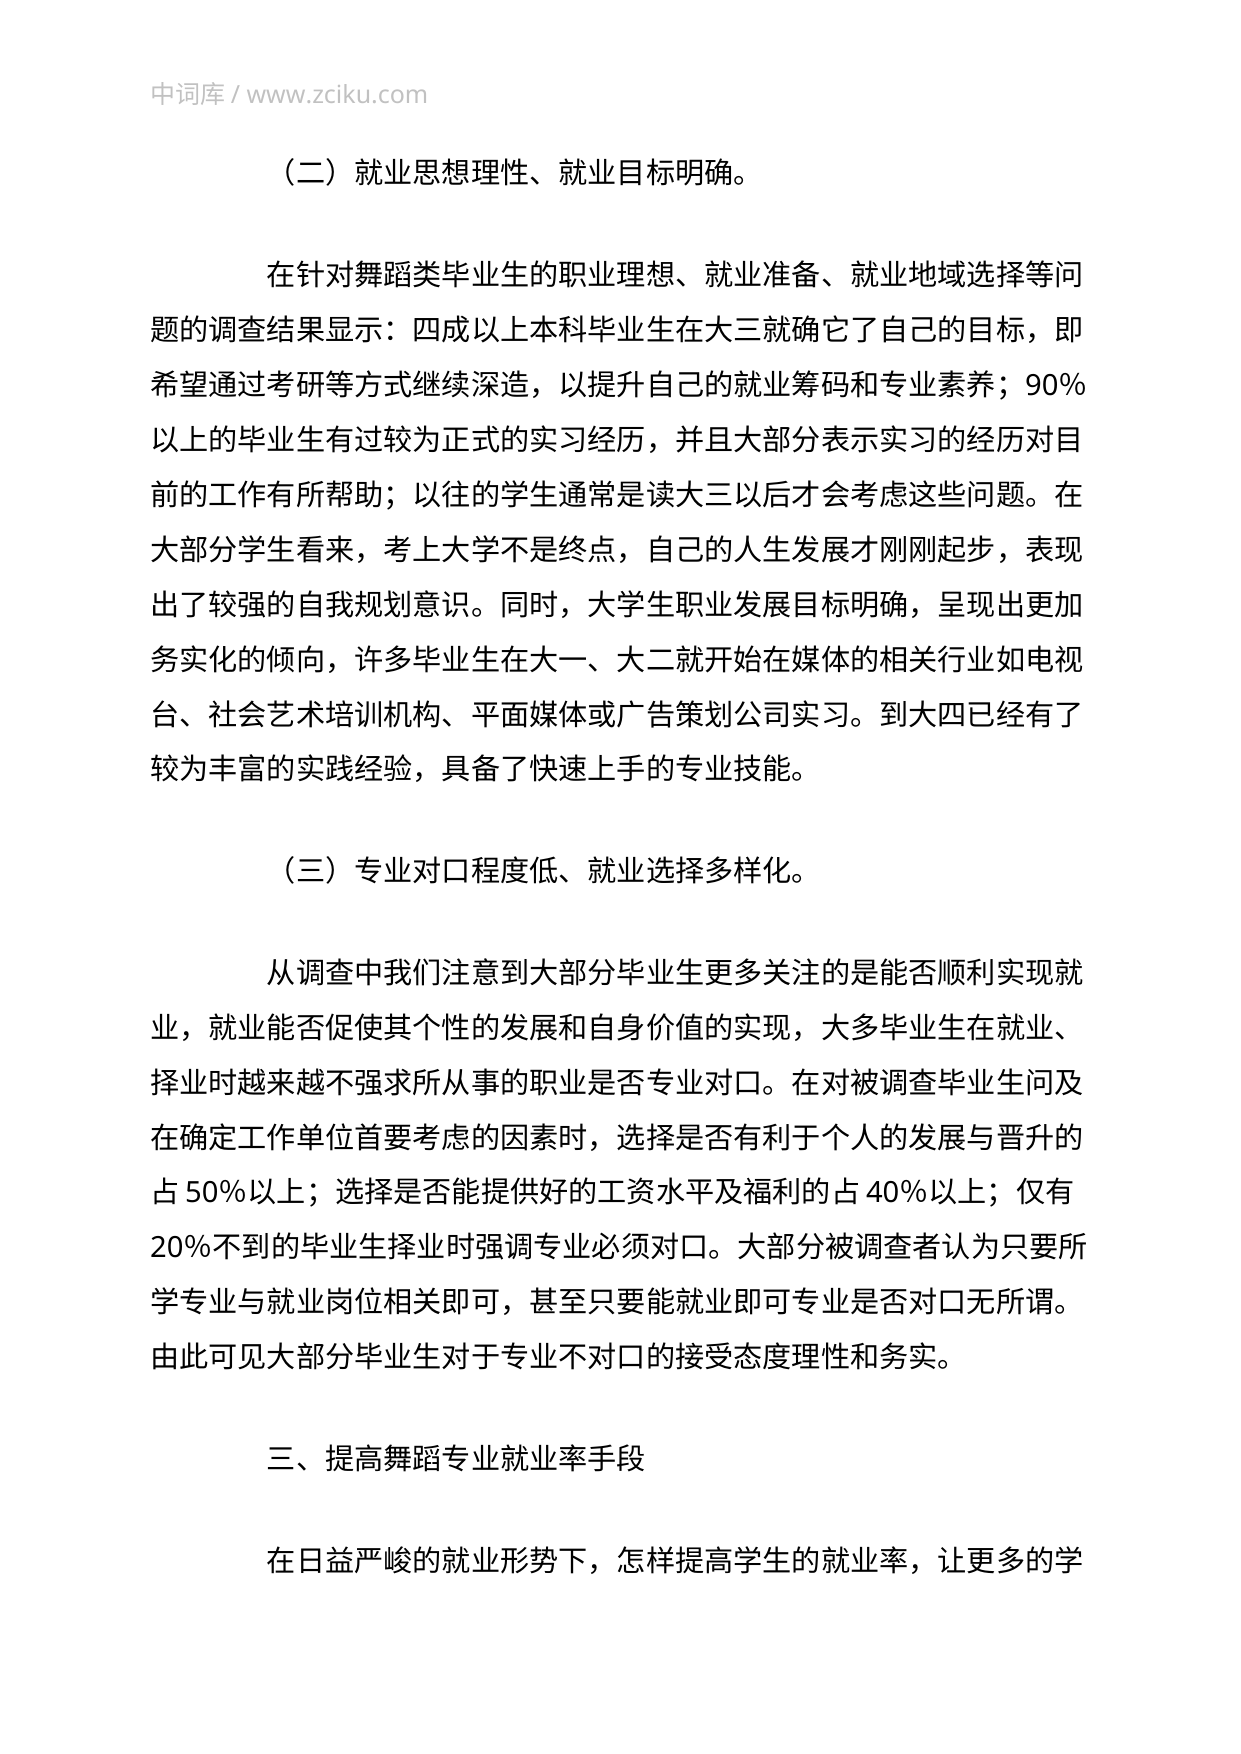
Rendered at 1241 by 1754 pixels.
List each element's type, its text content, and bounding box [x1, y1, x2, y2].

text 在针对舞蹈类毕业生的职业理想、就业准备、就业地域选择等问题的调查结果显示：四成以上本科毕业生在大三就确它了自己的目标，即希望通过考研等方式继续深造，以提升自己的就业筹码和专业素养；90％以上的毕业生有过较为正式的实习经历，并且大部分表示实习的经历对目前的工作有所帮助；以往的学生通常是读大三以后才会考虑这些问题。在大部分学生看来，考上大学不是终点，自己的人生发展才刚刚起步，表现出了较强的自我规划意识。同时，大学生职业发展目标明确，呈现出更加务实化的倾向，许多毕业生在大一、大二就开始在媒体的相关行业如电视台、社会艺术培训机构、平面媒体或广告策划公司实习。到大四已经有了较为丰富的实践经验，具备了快速上手的专业技能。 [150, 252, 1090, 788]
text 从调查中我们注意到大部分毕业生更多关注的是能否顺利实现就业，就业能否促使其个性的发展和自身价值的实现，大多毕业生在就业、择业时越来越不强求所从事的职业是否专业对口。在对被调查毕业生问及在确定工作单位首要考虑的因素时，选择是否有利于个人的发展与晋升的占50％以上；选择是否能提供好的工资水平及福利的占40％以上；仅有20％不到的毕业生择业时强调专业必须对口。大部分被调查者认为只要所学专业与就业岗位相关即可，甚至只要能就业即可专业是否对口无所谓。由此可见大部分毕业生对于专业不对口的接受态度理性和务实。 [150, 949, 1090, 1376]
text （二）就业思想理性、就业目标明确。 [150, 150, 1090, 192]
text （三）专业对口程度低、就业选择多样化。 [150, 848, 1090, 890]
text 三、提高舞蹈专业就业率手段 [150, 1436, 1090, 1478]
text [150, 1537, 1090, 1580]
